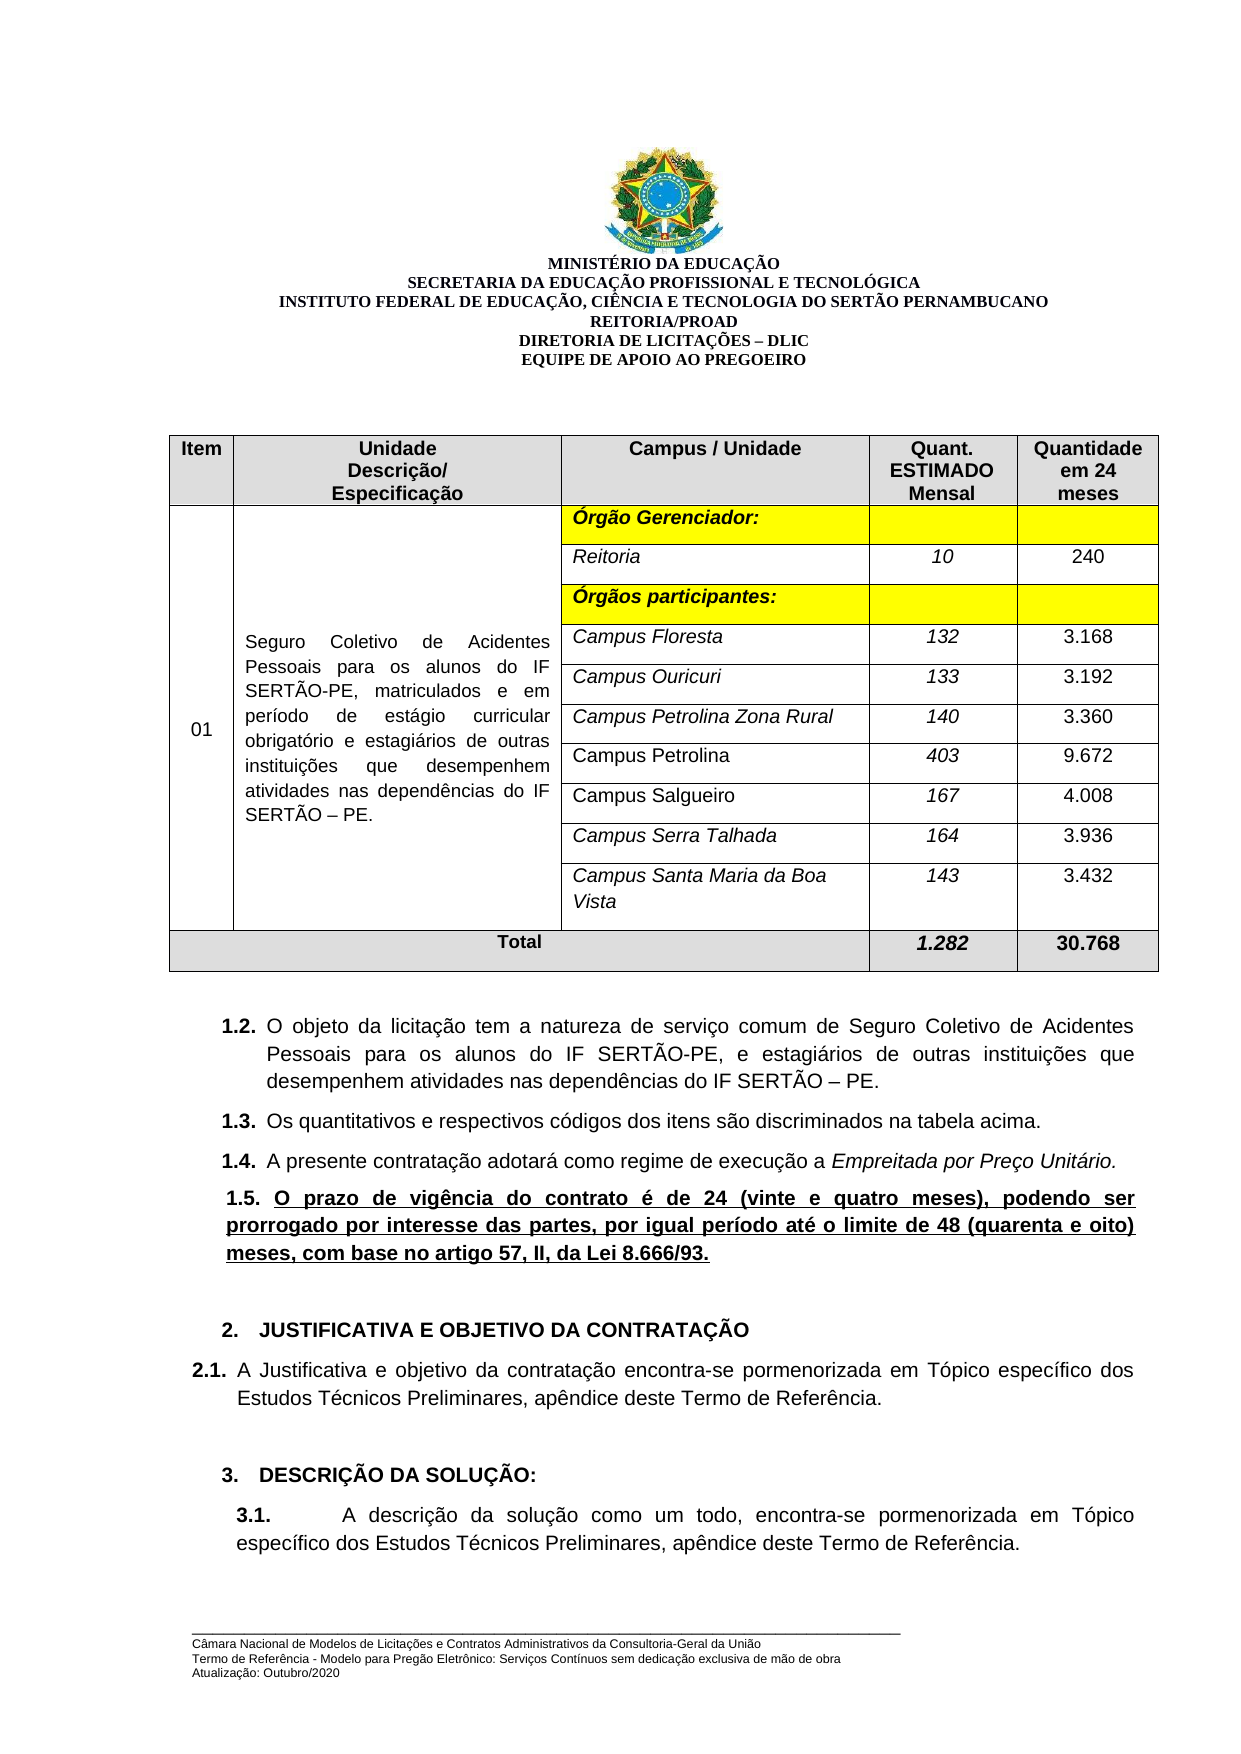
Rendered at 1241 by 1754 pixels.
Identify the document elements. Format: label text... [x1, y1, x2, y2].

table_cell Campus Floresta [562, 625, 869, 664]
table_header Quantidade em 24 meses [1018, 436, 1158, 504]
table_cell [870, 585, 1017, 624]
list A Justificativa e objetivo da contratação encontra-se pormenorizada em Tópico específico dos Estudos Técnicos Preliminares, apêndice deste Termo de Referência. [192, 1358, 1136, 1409]
table_cell Seguro Coletivo de Acidentes Pessoais para os alunos do IF SERTÃO-PE, matriculados e em período de estágio curricular obrigatório e estagiários de outras instituições que desempenhem atividades nas dependências do IF SERTÃO – PE. [234, 506, 561, 929]
list Os quantitativos e respectivos códigos dos itens são discriminados na tabela acima. [221, 1109, 1136, 1133]
list O objeto da licitação tem a natureza de serviço comum de Seguro Coletivo de Acidentes Pessoais para os alunos do IF SERTÃO-PE, e estagiários de outras instituições que desempenhem atividades nas dependências do IF SERTÃO – PE. [221, 1014, 1136, 1093]
table_cell Órgão Gerenciador: [562, 506, 869, 544]
table_cell Órgãos participantes: [562, 585, 869, 624]
table_cell Reitoria [562, 545, 869, 584]
table_cell 30.768 [1018, 931, 1158, 971]
table_cell Campus Ouricuri [562, 665, 869, 703]
table_cell Campus Petrolina Zona Rural [562, 705, 869, 743]
text 1.5. O prazo de vigência do contrato é de 24 (vinte e quatro meses), podendo ser prorrogado por interesse das partes, por igual período até o limite de 48 (quarenta e oito) meses, com base no artigo 57, II, da Lei 8.666/93. [226, 1186, 1136, 1234]
table_cell [1018, 585, 1158, 624]
table_cell 240 [1018, 545, 1158, 584]
table_cell 3.360 [1018, 705, 1158, 743]
table_cell 143 [870, 864, 1017, 929]
table_cell 3.192 [1018, 665, 1158, 703]
table_cell 167 [870, 784, 1017, 823]
table_cell Campus Serra Talhada [562, 824, 869, 863]
table_cell Campus Salgueiro [562, 784, 869, 823]
table_header Quant. ESTIMADO Mensal [870, 436, 1017, 504]
table_header Unidade Descrição/ Especificação [234, 436, 561, 504]
list A presente contratação adotará como regime de execução a Empreitada por Preço Unitário. [221, 1149, 1136, 1173]
table_cell 1.282 [870, 931, 1017, 971]
table_cell Campus Santa Maria da Boa Vista [562, 864, 869, 929]
table_cell 403 [870, 744, 1017, 783]
table_cell 3.936 [1018, 824, 1158, 863]
table_cell 164 [870, 824, 1017, 863]
table_cell 132 [870, 625, 1017, 664]
text 1.5. O prazo de vigência do contrato é de 24 (vinte e quatro meses), podendo ser prorrogado por interesse das partes, por igual período até o limite de 48 (quarenta e oito) meses, com base no artigo 57, II, da Lei 8.666/93. [226, 1235, 1136, 1264]
list DESCRIÇÃO DA SOLUÇÃO: [221, 1463, 1136, 1487]
table_header Item [170, 436, 233, 504]
table_cell 10 [870, 545, 1017, 584]
list JUSTIFICATIVA E OBJETIVO DA CONTRATAÇÃO [221, 1318, 1136, 1342]
table_header Campus / Unidade [562, 436, 869, 504]
table_cell Total [170, 931, 869, 971]
table_cell [1018, 506, 1158, 544]
table_cell 133 [870, 665, 1017, 703]
table_cell 01 [170, 506, 233, 929]
table_cell 140 [870, 705, 1017, 743]
table_cell [870, 506, 1017, 544]
table_cell 4.008 [1018, 784, 1158, 823]
list A descrição da solução como um todo, encontra-se pormenorizada em Tópico específico dos Estudos Técnicos Preliminares, apêndice deste Termo de Referência. [236, 1503, 1136, 1554]
picture [604, 147, 724, 254]
table_cell Campus Petrolina [562, 744, 869, 783]
table_cell 3.168 [1018, 625, 1158, 664]
table_cell 3.432 [1018, 864, 1158, 929]
table_cell 9.672 [1018, 744, 1158, 783]
